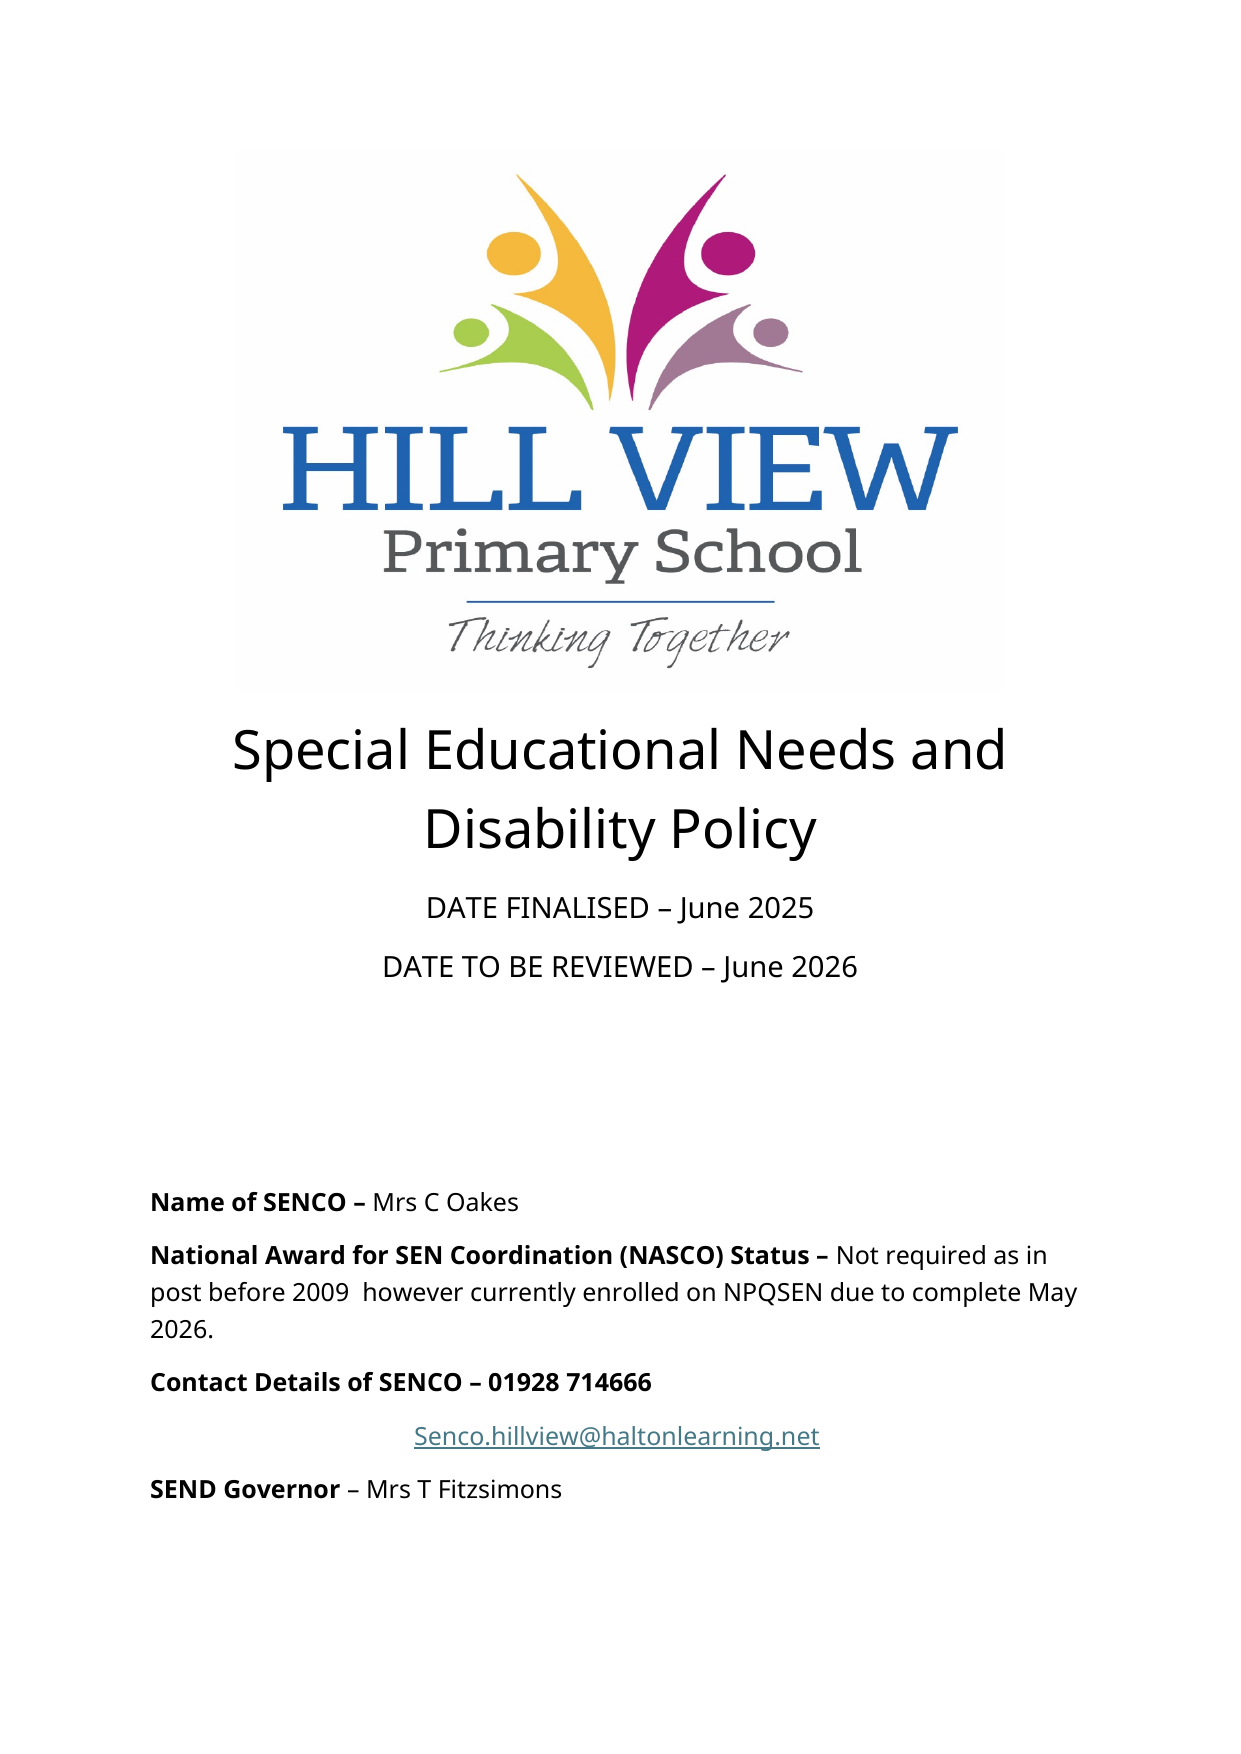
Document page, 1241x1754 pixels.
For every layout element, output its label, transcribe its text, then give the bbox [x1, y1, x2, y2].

text Name of SENCO – Mrs C Oakes [150, 1184, 1090, 1219]
text Special Educational Needs and Disability Policy [150, 711, 1090, 865]
text National Award for SEN Coordination (NASCO) Status – Not required as in post before 2009 however currently enrolled on NPQSEN due to complete May 2026. [150, 1238, 1090, 1346]
text SEND Governor – Mrs T Fitzsimons [150, 1472, 1090, 1506]
text Senco.hillview@haltonlearning.net [375, 1418, 1090, 1452]
picture [236, 150, 1004, 693]
text DATE FINALISED – June 2025 [150, 887, 1090, 927]
text DATE TO BE REVIEWED – June 2026 [150, 947, 1090, 986]
text Contact Details of SENCO – 01928 714666 [150, 1365, 1090, 1399]
